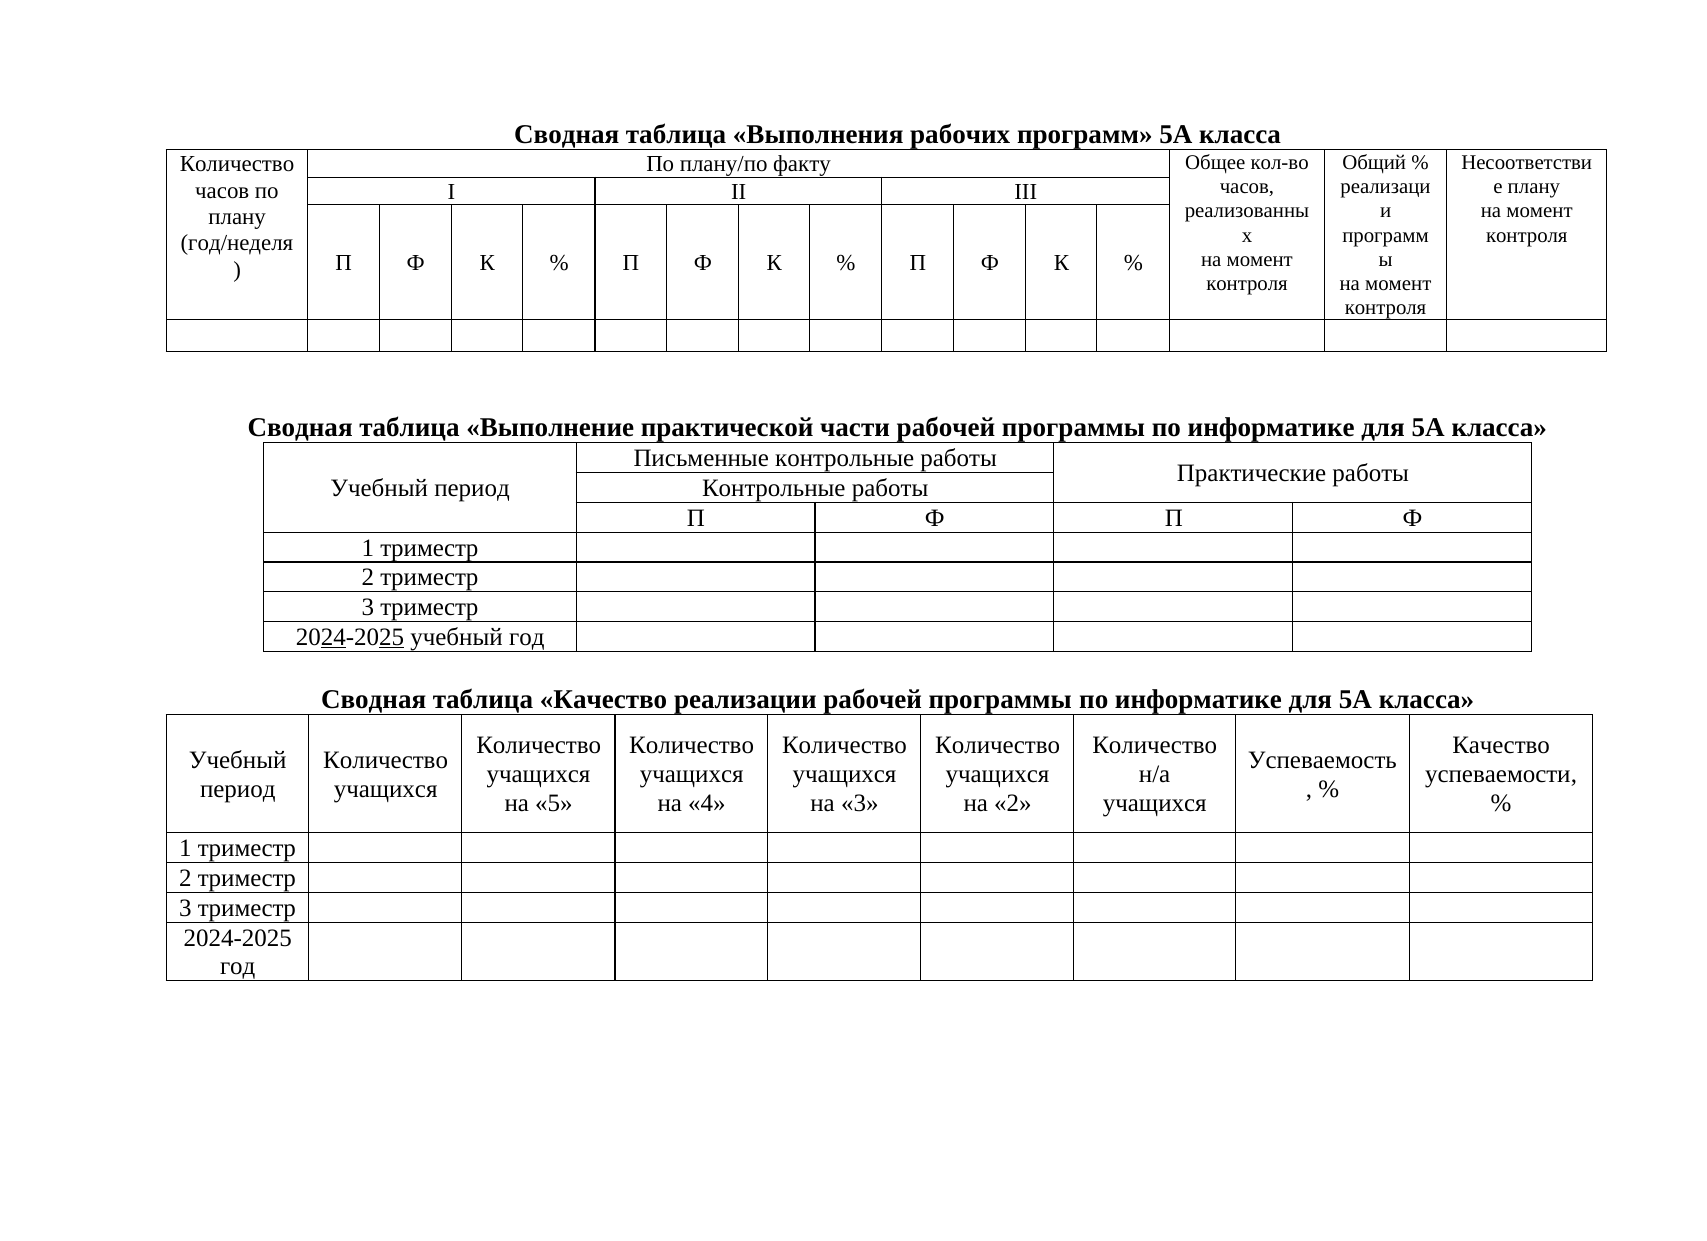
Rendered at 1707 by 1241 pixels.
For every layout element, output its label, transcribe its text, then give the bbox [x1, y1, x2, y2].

table_cell [1170, 320, 1324, 351]
table_cell Ф [1293, 503, 1531, 532]
table_cell [882, 320, 953, 351]
table_cell [308, 320, 379, 351]
table_cell [577, 533, 814, 561]
table_cell [1054, 622, 1292, 651]
table_cell 2 триместр [264, 563, 576, 591]
table_cell [816, 622, 1053, 651]
table_header Количество учащихся [309, 715, 461, 832]
table_cell [1293, 592, 1531, 621]
table_header Учебный период [264, 443, 576, 532]
table_cell [921, 863, 1073, 892]
table_header Количество учащихся на «5» [462, 715, 614, 832]
table_cell [1054, 592, 1292, 621]
table_header Несоответствие плану на момент контроля [1447, 150, 1606, 319]
table_cell [1236, 893, 1409, 922]
table_cell [1410, 923, 1592, 980]
table_header Письменные контрольные работы [577, 443, 1053, 472]
table_cell [1410, 863, 1592, 892]
table_header Количество учащихся на «2» [921, 715, 1073, 832]
table_cell [1236, 833, 1409, 862]
table_cell П [577, 503, 814, 532]
table_cell [577, 592, 814, 621]
table_cell Ф [816, 503, 1053, 532]
table_cell 1 триместр [167, 833, 308, 862]
table_cell 2 триместр [167, 863, 308, 892]
table_cell [616, 893, 767, 922]
table_header Количество н/а учащихся [1074, 715, 1235, 832]
table_header Учебный период [167, 715, 308, 832]
table_cell [768, 833, 920, 862]
table_cell [462, 893, 614, 922]
table_cell [452, 320, 522, 351]
table_cell Ф [380, 205, 451, 319]
table_cell К [452, 205, 522, 319]
table_cell [577, 563, 814, 591]
table_cell [309, 863, 461, 892]
table_cell [816, 592, 1053, 621]
text Сводная таблица «Выполнения рабочих программ» 5А класса [177, 118, 1618, 149]
table_cell [462, 863, 614, 892]
table_cell [739, 320, 809, 351]
table_cell [1325, 320, 1446, 351]
table_cell П [596, 205, 666, 319]
table_cell [1410, 893, 1592, 922]
text Сводная таблица «Выполнение практической части рабочей программы по информатике для 5А класса» [177, 411, 1618, 442]
table_cell [954, 320, 1025, 351]
table_cell [1074, 893, 1235, 922]
table_header По плану/по факту [308, 150, 1169, 177]
table_cell [1236, 923, 1409, 980]
table_cell [616, 863, 767, 892]
table_cell [816, 563, 1053, 591]
table_cell [768, 893, 920, 922]
table_cell Ф [667, 205, 738, 319]
table_cell [462, 833, 614, 862]
table_cell % [523, 205, 594, 319]
table_cell [1236, 863, 1409, 892]
table_cell 2024-2025 учебный год [264, 622, 576, 651]
table_cell К [1026, 205, 1096, 319]
table_cell [523, 320, 594, 351]
table_cell III [882, 178, 1169, 204]
table_cell [1410, 833, 1592, 862]
table_cell 1 триместр [264, 533, 576, 561]
table_cell К [739, 205, 809, 319]
table_cell [1097, 320, 1169, 351]
table_cell [768, 923, 920, 980]
table_header Качество успеваемости, % [1410, 715, 1592, 832]
table_header Успеваемость, % [1236, 715, 1409, 832]
table_cell [1293, 563, 1531, 591]
table_cell [596, 320, 666, 351]
table_cell 2024-2025 год [167, 923, 308, 980]
table_cell % [810, 205, 881, 319]
table_cell [1054, 533, 1292, 561]
table_cell [616, 833, 767, 862]
table_cell П [308, 205, 379, 319]
table_cell [462, 923, 614, 980]
table_cell [380, 320, 451, 351]
table_cell П [882, 205, 953, 319]
table_cell II [596, 178, 881, 204]
table_cell [1026, 320, 1096, 351]
table_cell [1074, 863, 1235, 892]
table_cell [1074, 833, 1235, 862]
table_header Количество учащихся на «4» [616, 715, 767, 832]
table_cell [577, 622, 814, 651]
table_header Количество учащихся на «3» [768, 715, 920, 832]
table_header Общий % реализации программы на момент контроля [1325, 150, 1446, 319]
table_header Практические работы [1054, 443, 1531, 502]
table_cell [309, 893, 461, 922]
table_cell [1054, 563, 1292, 591]
table_cell 3 триместр [167, 893, 308, 922]
table_cell [309, 923, 461, 980]
table_cell Контрольные работы [577, 473, 1053, 502]
table_cell [167, 320, 307, 351]
table_cell [1447, 320, 1606, 351]
table_cell [1074, 923, 1235, 980]
table_cell [921, 923, 1073, 980]
table_cell [667, 320, 738, 351]
table_header Общее кол-во часов, реализованных на момент контроля [1170, 150, 1324, 319]
table_cell [1293, 533, 1531, 561]
table_cell [309, 833, 461, 862]
table_cell [1293, 622, 1531, 651]
table_cell [816, 533, 1053, 561]
table_cell [921, 833, 1073, 862]
table_cell Ф [954, 205, 1025, 319]
table_header Количество часов по плану (год/неделя) [167, 150, 307, 319]
table_cell [921, 893, 1073, 922]
text Сводная таблица «Качество реализации рабочей программы по информатике для 5А класса» [177, 683, 1618, 714]
table_cell П [1054, 503, 1292, 532]
table_cell [616, 923, 767, 980]
table_cell [768, 863, 920, 892]
table_cell I [308, 178, 594, 204]
table_cell % [1097, 205, 1169, 319]
table_cell [810, 320, 881, 351]
table_cell 3 триместр [264, 592, 576, 621]
